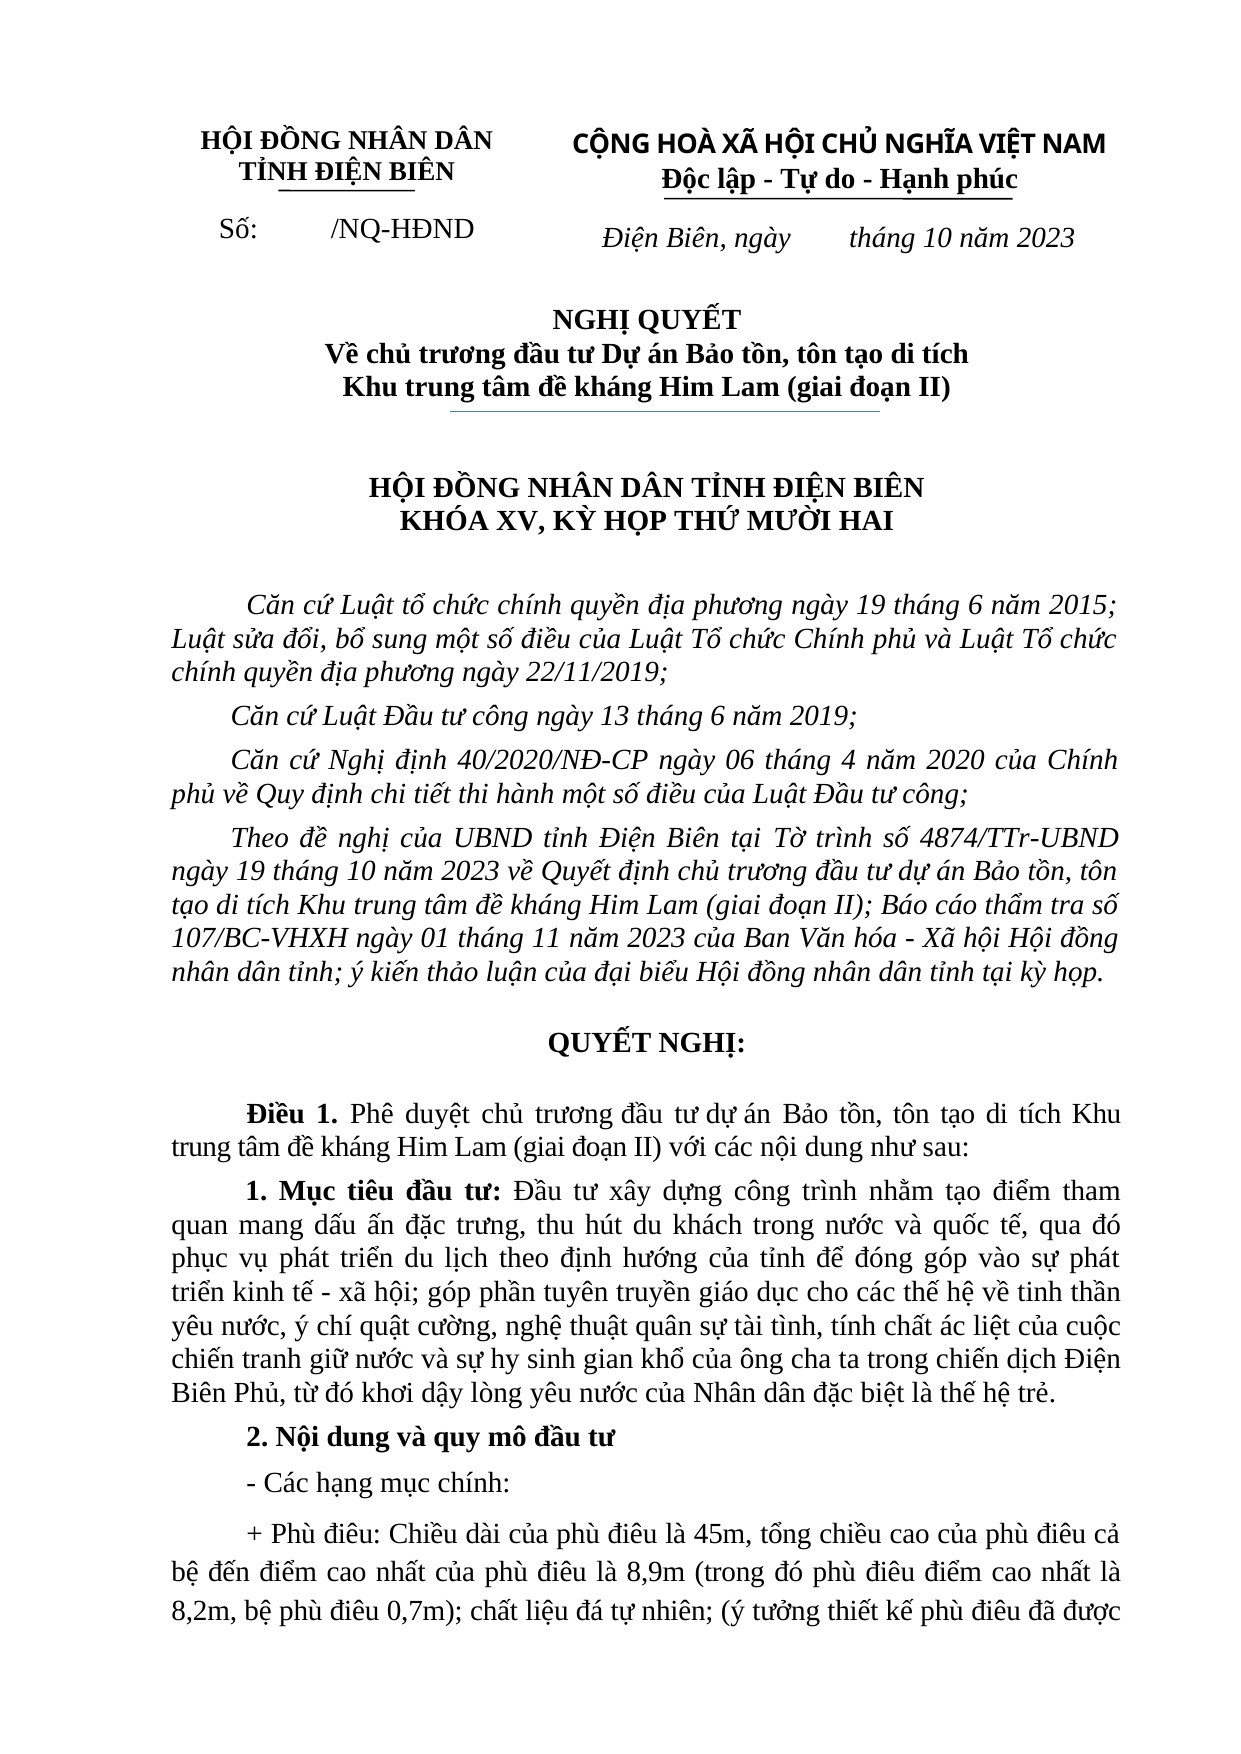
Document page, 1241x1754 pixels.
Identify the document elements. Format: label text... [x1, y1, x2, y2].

table_header CỘNG HOÀ XÃ HỘI CHỦ NGHĨA VIỆT NAM Độc lập - Tự do - Hạnh phúc Điện Biên, ngày tháng 10 năm 2023 [522, 118, 1157, 259]
text 2. Nội dung và quy mô đầu tư [171, 1419, 1122, 1452]
text Điều 1. Phê duyệt chủ trương đầu tư dự án Bảo tồn, tôn tạo di tích Khu trung tâm đề kháng Him Lam (giai đoạn II) với các nội dung như sau: [171, 1096, 1122, 1163]
text Khu trung tâm đề kháng Him Lam (giai đoạn II) [171, 369, 1122, 403]
text Theo đề nghị của UBND tỉnh Điện Biên tại Tờ trình số 4874/TTr-UBND ngày 19 tháng 10 năm 2023 về Quyết định chủ trương đầu tư dự án Bảo tồn, tôn tạo di tích Khu trung tâm đề kháng Him Lam (giai đoạn II); Báo cáo thẩm tra số 107/BC-VHXH ngày 01 tháng 11 năm 2023 của Ban Văn hóa - Xã hội Hội đồng nhân dân tỉnh; ý kiến thảo luận của đại biểu Hội đồng nhân dân tỉnh tại kỳ họp. [171, 820, 1122, 987]
text KHÓA XV, KỲ HỌP THỨ MƯỜI HAI [171, 503, 1122, 537]
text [171, 1516, 1122, 1626]
text Căn cứ Luật tổ chức chính quyền địa phương ngày 19 tháng 6 năm 2015; Luật sửa đổi, bổ sung một số điều của Luật Tổ chức Chính phủ và Luật Tổ chức chính quyền địa phương ngày 22/11/2019; [171, 587, 1122, 688]
text - Các hạng mục chính: [171, 1465, 1122, 1498]
text Căn cứ Nghị định 40/2020/NĐ-CP ngày 06 tháng 4 năm 2020 của Chính phủ về Quy định chi tiết thi hành một số điều của Luật Đầu tư công; [171, 742, 1122, 809]
text 1. Mục tiêu đầu tư: Đầu tư xây dựng công trình nhằm tạo điểm tham quan mang dấu ấn đặc trưng, thu hút du khách trong nước và quốc tế, qua đó phục vụ phát triển du lịch theo định hướng của tỉnh để đóng góp vào sự phát triển kinh tế - xã hội; góp phần tuyên truyền giáo dục cho các thế hệ về tinh thần yêu nước, ý chí quật cường, nghệ thuật quân sự tài tình, tính chất ác liệt của cuộc chiến tranh giữ nước và sự hy sinh gian khổ của ông cha ta trong chiến dịch Điện Biên Phủ, từ đó khơi dậy lòng yêu nước của Nhân dân đặc biệt là thế hệ trẻ. [171, 1173, 1122, 1408]
table_header HỘI ĐỒNG NHÂN DÂN TỈNH ĐIỆN BIÊN Số: /NQ-HĐND [171, 118, 522, 259]
text Về chủ trương đầu tư Dự án Bảo tồn, tôn tạo di tích [171, 336, 1122, 369]
text Căn cứ Luật Đầu tư công ngày 13 tháng 6 năm 2019; [171, 698, 1122, 732]
text QUYẾT NGHỊ: [171, 1025, 1122, 1058]
text NGHỊ QUYẾT [171, 302, 1122, 336]
text HỘI ĐỒNG NHÂN DÂN TỈNH ĐIỆN BIÊN [171, 470, 1122, 503]
